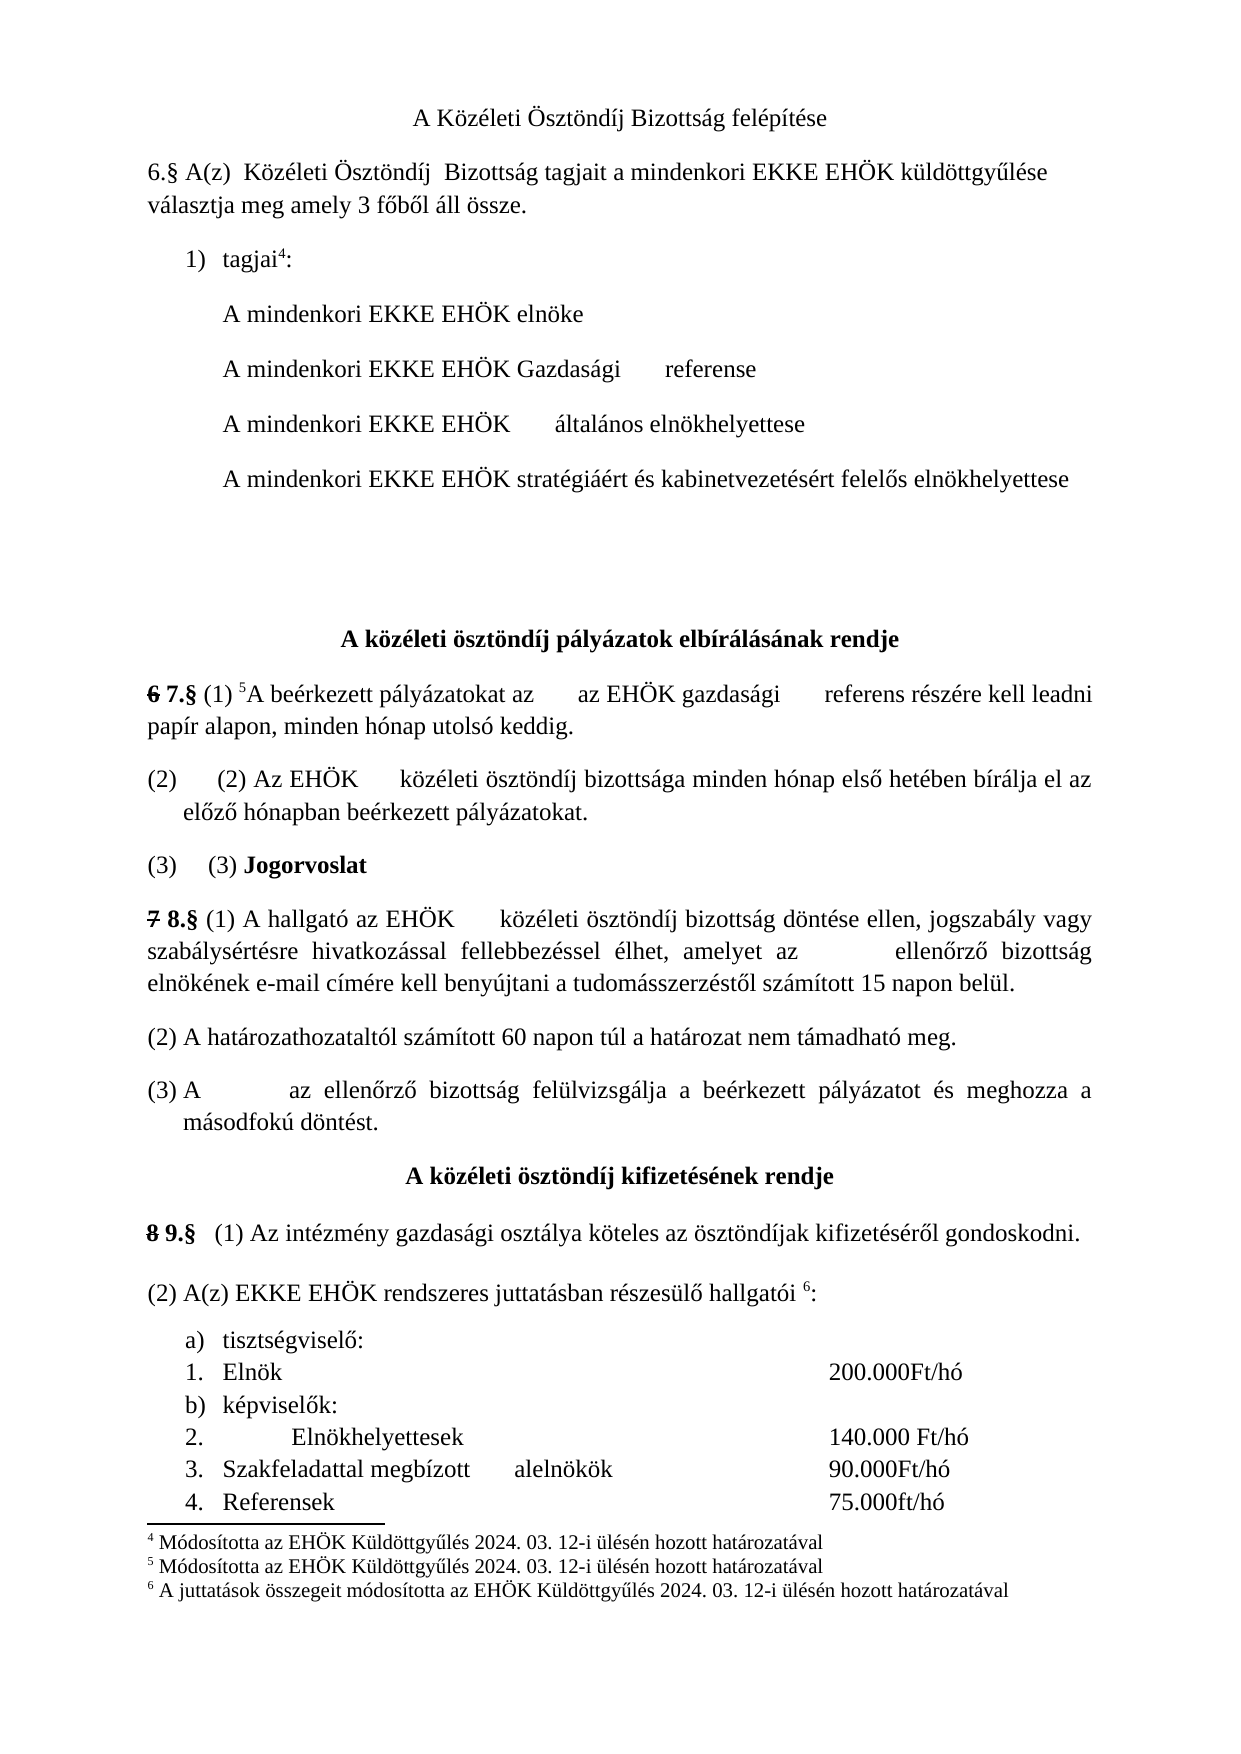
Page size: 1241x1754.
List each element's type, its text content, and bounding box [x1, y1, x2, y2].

list (3) Jogorvoslat [147, 850, 1093, 879]
text A közéleti ösztöndíj kifizetésének rendje [147, 1161, 1092, 1190]
text 8 9.§ (1) Az intézmény gazdasági osztálya köteles az ösztöndíjak kifizetéséről gondoskodni. [146, 1218, 1093, 1247]
text 6 7.§ (1) A beérkezett pályázatokat az az EHÖK gazdasági részére kell leadni papír alapon, minden hónap utolsó keddig. [147, 679, 1093, 740]
text A Közéleti Ösztöndíj Bizottság felépítése [147, 103, 1092, 131]
list Referensek 75.000ft/hó [185, 1487, 1093, 1515]
list képviselők: [185, 1390, 1093, 1419]
list tisztségviselő: [185, 1325, 1093, 1354]
text A közéleti ösztöndíj pályázatok elbírálásának rendje [147, 624, 1092, 653]
list Elnök 200.000Ft/hó [185, 1357, 1093, 1386]
list lnökhelyettes 140.000 Ft/hó [185, 1422, 1093, 1451]
text A mindenkori EKKE EHÖK elnöke [222, 299, 1092, 328]
text 7 8.§ (1) A hallgató az EHÖK közéleti ösztöndíj bizottság döntése ellen, jogszabály vagy szabálysértésre hivatkozással fellebbezéssel élhet, amelyet az ellenőrző bizottság elnökének e-mail címére kell benyújtani a tudomásszerzéstől számított 15 napon belül. [147, 904, 1093, 997]
list Szakfeladattal megbízott 90.000Ft/hó [185, 1454, 1093, 1483]
text (2) A(z) EKKE EHÖK rendszeres juttatásban részesülő hallgatói : [147, 1278, 1093, 1306]
list A az ellenőrző bizottság felülvizsgálja a beérkezett pályázatot és meghozza a másodfokú döntést. [147, 1075, 1093, 1136]
text A mindenkori EKKE EHÖK Gazdasági [222, 354, 1092, 383]
list tagjai: [185, 244, 1092, 273]
list A határozathozataltól számított 60 napon túl a határozat nem támadható meg. [147, 1022, 1093, 1051]
text 6.§ A(z) Közéleti Ösztöndíj Bizottság tagjait a mindenkori EKKE EHÖK küldöttgyűlése választja meg amely 3 főből áll össze. [147, 157, 1092, 218]
